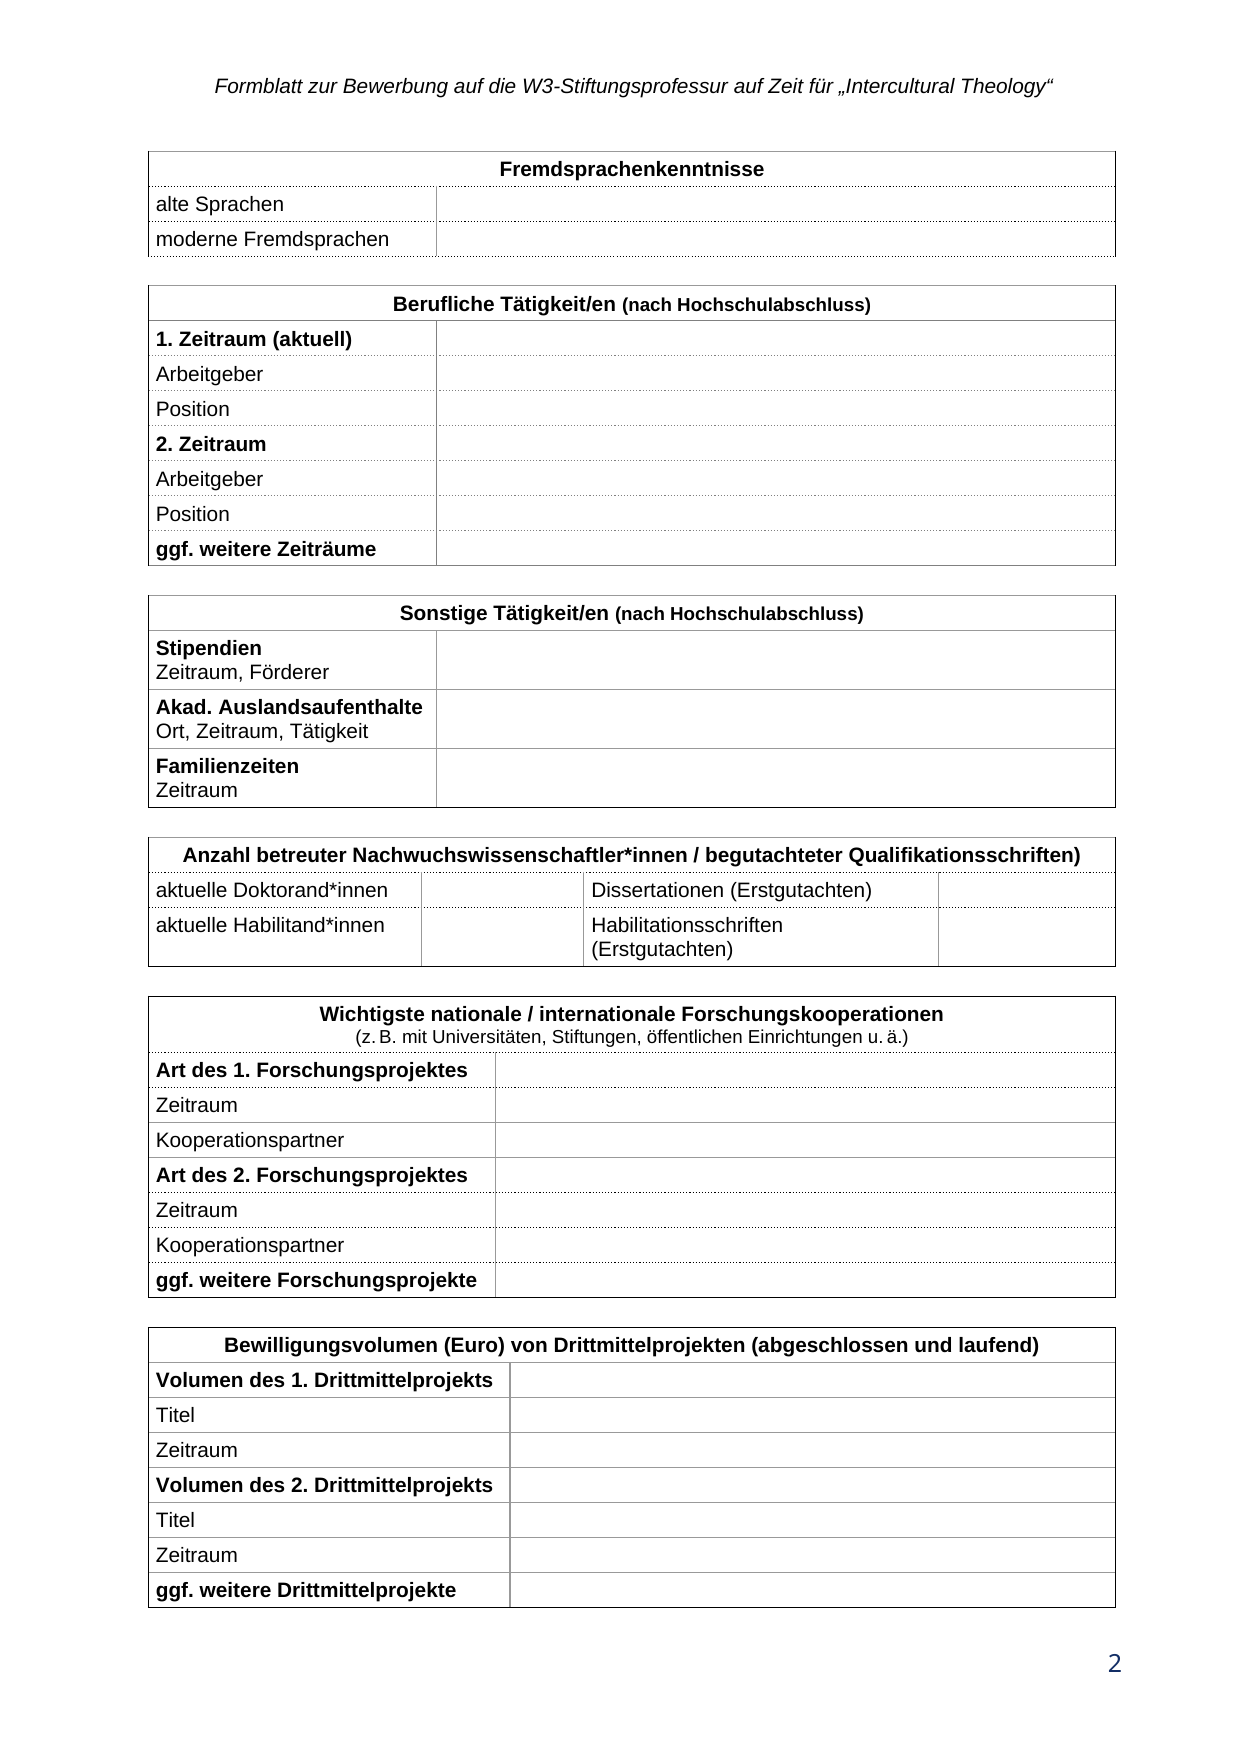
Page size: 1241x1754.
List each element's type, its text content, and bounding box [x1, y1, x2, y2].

table_header Sonstige Tätigkeit/en (nach Hochschulabschluss) [149, 596, 1115, 630]
table_cell Zeitraum [149, 1538, 509, 1572]
table_cell Zeitraum [149, 1087, 495, 1122]
table_cell [511, 1573, 1115, 1607]
table_cell Position [149, 495, 436, 530]
table_cell [437, 390, 1115, 425]
table_cell Stipendien Zeitraum, Förderer [149, 631, 436, 689]
table_cell Titel [149, 1503, 509, 1537]
table_cell [422, 907, 583, 966]
table_header Wichtigste nationale / internationale Forschungskooperationen (z. B. mit Universitäten, Stiftungen, öffentlichen Einrichtungen u. ä.) [149, 997, 1115, 1052]
table_cell alte Sprachen [149, 186, 436, 221]
table_cell [437, 221, 1115, 256]
table_cell Akad. Auslandsaufenthalte Ort, Zeitraum, Tätigkeit [149, 690, 436, 748]
table_cell [437, 321, 1115, 355]
table_cell [939, 872, 1115, 907]
table_cell [939, 907, 1115, 966]
table_cell Volumen des 1. Drittmittelprojekts [149, 1363, 509, 1397]
table_cell [511, 1468, 1115, 1502]
table_cell [511, 1503, 1115, 1537]
table_cell [437, 186, 1115, 221]
table_cell Arbeitgeber [149, 460, 436, 495]
table_cell Zeitraum [149, 1192, 495, 1227]
table_cell [496, 1123, 1115, 1157]
table_cell [437, 631, 1115, 689]
table_cell [437, 460, 1115, 495]
table_cell [496, 1227, 1115, 1262]
table_cell 1. Zeitraum (aktuell) [149, 321, 436, 355]
table_cell Familienzeiten Zeitraum [149, 749, 436, 807]
table_cell [437, 530, 1115, 565]
table_cell Arbeitgeber [149, 355, 436, 390]
table_cell aktuelle Doktorand*innen [149, 872, 421, 907]
table_cell [422, 872, 583, 907]
table_cell [437, 749, 1115, 807]
table_cell [496, 1262, 1115, 1297]
table_cell Volumen des 2. Drittmittelprojekts [149, 1468, 509, 1502]
table_cell [511, 1363, 1115, 1397]
table_cell [437, 690, 1115, 748]
table_cell Art des 2. Forschungsprojektes [149, 1158, 495, 1192]
table_cell Position [149, 390, 436, 425]
table_cell [496, 1052, 1115, 1087]
table_cell Habilitationsschriften (Erstgutachten) [584, 907, 938, 966]
table_cell [437, 355, 1115, 390]
table_cell aktuelle Habilitand*innen [149, 907, 421, 966]
table_cell 2. Zeitraum [149, 425, 436, 460]
table_cell [511, 1433, 1115, 1467]
table_cell moderne Fremdsprachen [149, 221, 436, 256]
table_cell [511, 1398, 1115, 1432]
table_cell Dissertationen (Erstgutachten) [584, 872, 938, 907]
table_header Fremdsprachenkenntnisse [149, 152, 1115, 186]
table_cell [511, 1538, 1115, 1572]
table_header Bewilligungsvolumen (Euro) von Drittmittelprojekten (abgeschlossen und laufend) [149, 1328, 1115, 1362]
table_cell Art des 1. Forschungsprojektes [149, 1052, 495, 1087]
table_header Berufliche Tätigkeit/en (nach Hochschulabschluss) [149, 286, 1115, 320]
table_cell Kooperationspartner [149, 1227, 495, 1262]
table_cell [437, 495, 1115, 530]
table_header Anzahl betreuter Nachwuchswissenschaftler*innen / begutachteter Qualifikationsschriften) [149, 838, 1115, 872]
table_cell Zeitraum [149, 1433, 509, 1467]
table_cell [496, 1192, 1115, 1227]
table_cell ggf. weitere Zeiträume [149, 530, 436, 565]
table_cell ggf. weitere Forschungsprojekte [149, 1262, 495, 1297]
table_cell Titel [149, 1398, 509, 1432]
table_cell [437, 425, 1115, 460]
table_cell [496, 1158, 1115, 1192]
table_cell ggf. weitere Drittmittelprojekte [149, 1573, 509, 1607]
table_cell Kooperationspartner [149, 1123, 495, 1157]
table_cell [496, 1087, 1115, 1122]
